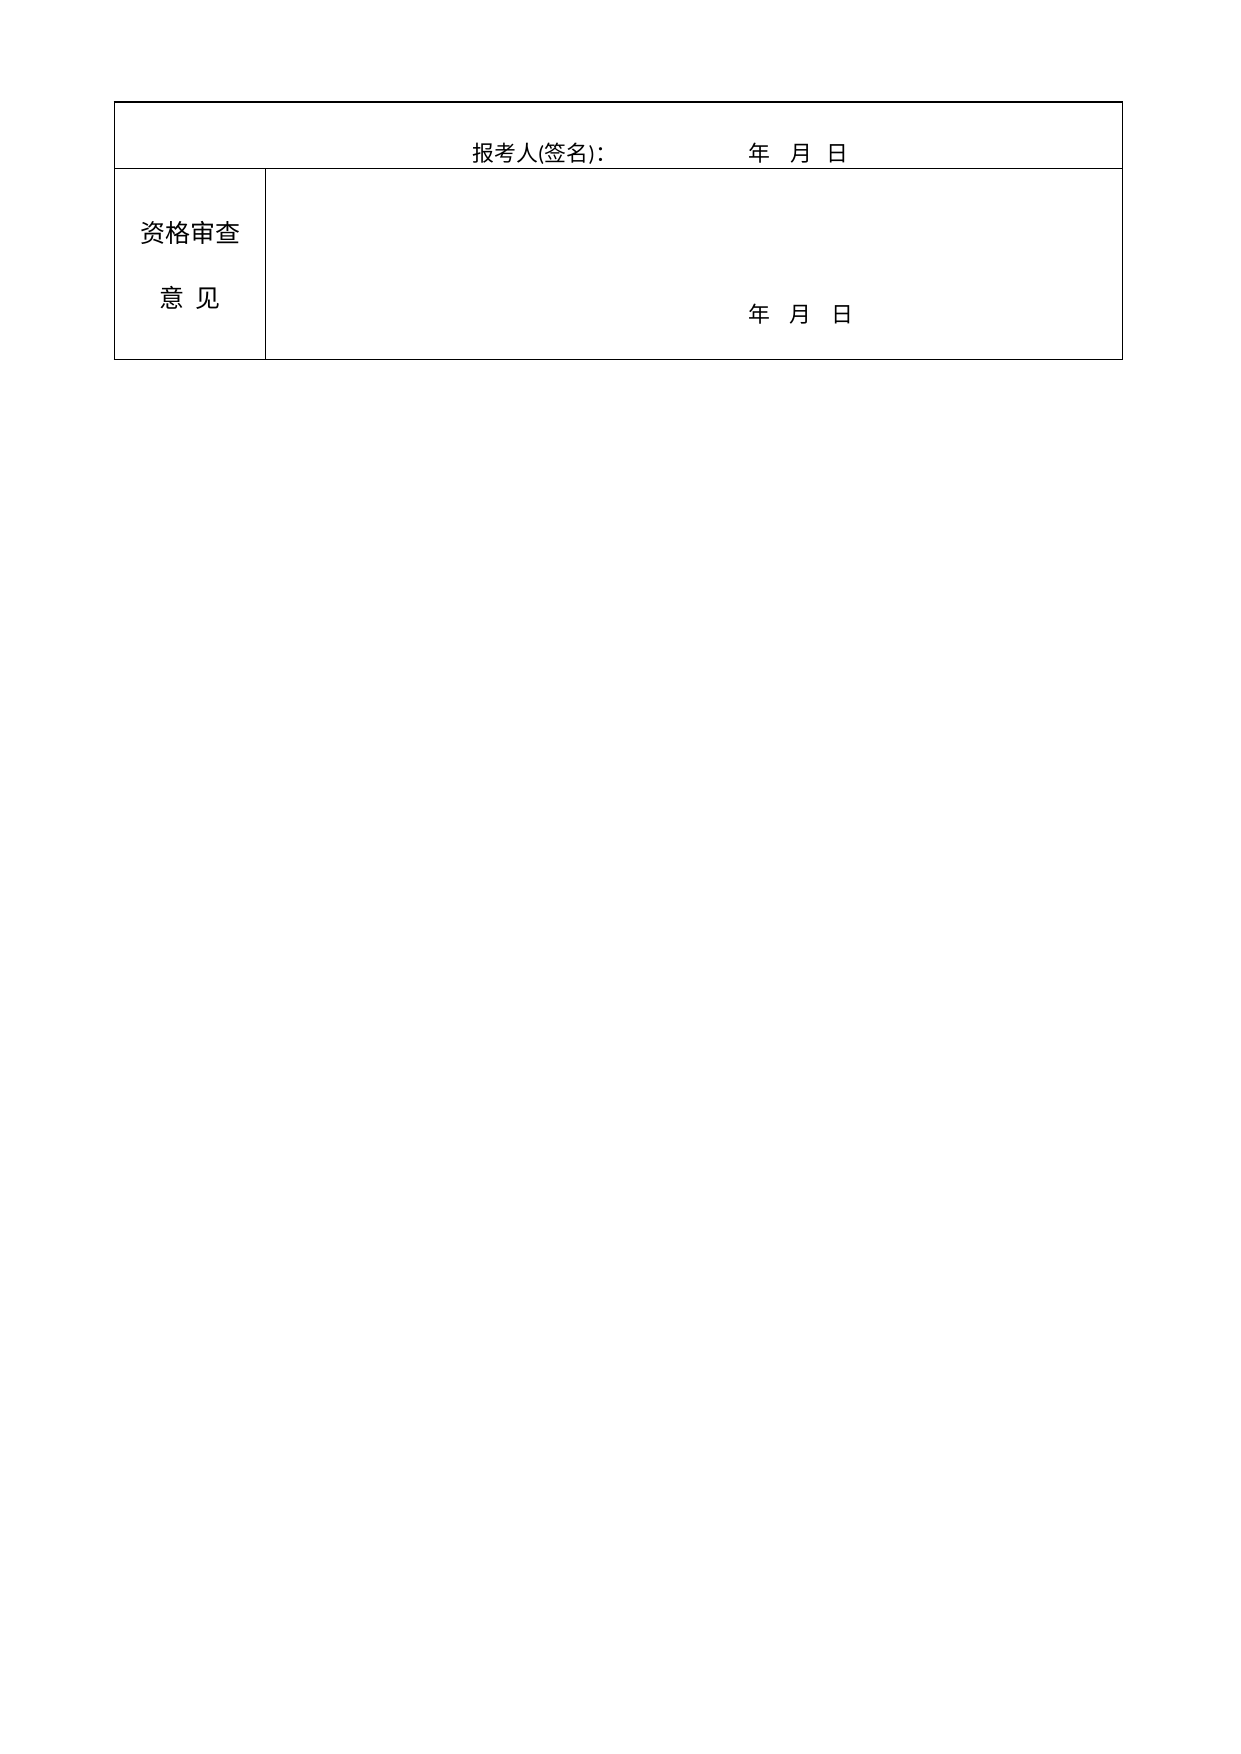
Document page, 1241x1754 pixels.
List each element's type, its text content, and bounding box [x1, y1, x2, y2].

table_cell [115, 103, 1122, 168]
table_cell 资格审查 意 见 [115, 169, 265, 359]
table_cell 年 月 日 [266, 169, 1122, 359]
